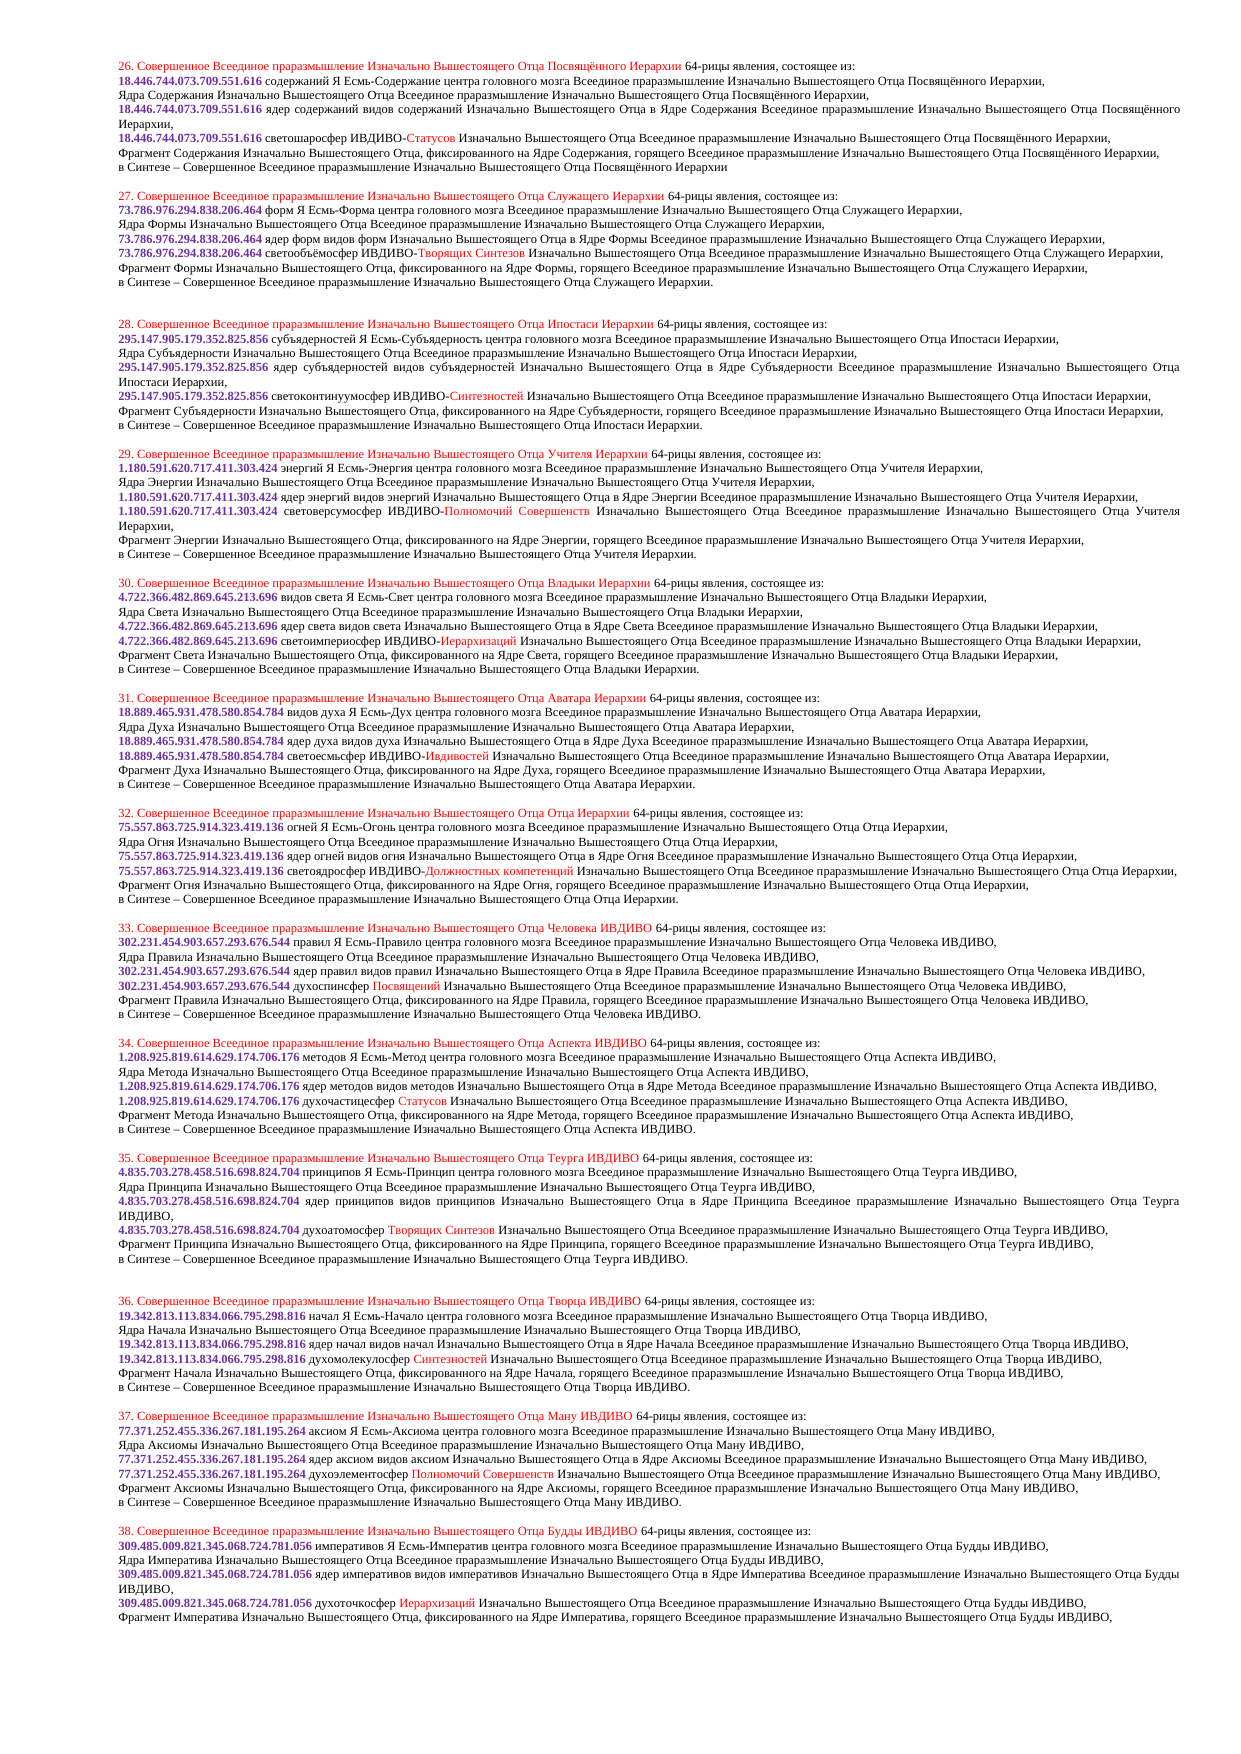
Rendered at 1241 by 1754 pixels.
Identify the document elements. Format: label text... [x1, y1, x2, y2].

text 35. Совершенное Всеединое праразмышление Изначально Вышестоящего Отца Теурга ИВДИВО 64-рицы явления, состоящее из: [118, 1151, 1181, 1165]
text 4.722.366.482.869.645.213.696 светоимпериосфер ИВДИВО-Иерархизаций Изначально Вышестоящего Отца Всеединое праразмышление Изначально Вышестоящего Отца Владыки Иерархии, [118, 633, 1181, 648]
text 309.485.009.821.345.068.724.781.056 императивов Я Есмь-Императив центра головного мозга Всеединое праразмышление Изначально Вышестоящего Отца Будды ИВДИВО, [118, 1538, 1181, 1553]
text 37. Совершенное Всеединое праразмышление Изначально Вышестоящего Отца Ману ИВДИВО 64-рицы явления, состоящее из: [118, 1409, 1181, 1423]
text 31. Совершенное Всеединое праразмышление Изначально Вышестоящего Отца Аватара Иерархии 64-рицы явления, состоящее из: [118, 691, 1181, 705]
text 1.208.925.819.614.629.174.706.176 духочастицесфер Статусов Изначально Вышестоящего Отца Всеединое праразмышление Изначально Вышестоящего Отца Аспекта ИВДИВО, [118, 1093, 1181, 1108]
text в Синтезе – Совершенное Всеединое праразмышление Изначально Вышестоящего Отца Аспекта ИВДИВО. [118, 1122, 1181, 1136]
text Ядра Правила Изначально Вышестоящего Отца Всеединое праразмышление Изначально Вышестоящего Отца Человека ИВДИВО, [118, 949, 1181, 964]
text 36. Совершенное Всеединое праразмышление Изначально Вышестоящего Отца Творца ИВДИВО 64-рицы явления, состоящее из: [118, 1294, 1181, 1308]
text 73.786.976.294.838.206.464 ядер форм видов форм Изначально Вышестоящего Отца в Ядре Формы Всеединое праразмышление Изначально Вышестоящего Отца Служащего Иерархии, [118, 232, 1181, 246]
text Ядра Энергии Изначально Вышестоящего Отца Всеединое праразмышление Изначально Вышестоящего Отца Учителя Иерархии, [118, 475, 1181, 489]
text Ядра Огня Изначально Вышестоящего Отца Всеединое праразмышление Изначально Вышестоящего Отца Отца Иерархии, [118, 834, 1181, 849]
text 30. Совершенное Всеединое праразмышление Изначально Вышестоящего Отца Владыки Иерархии 64-рицы явления, состоящее из: [118, 576, 1181, 590]
text 75.557.863.725.914.323.419.136 ядер огней видов огня Изначально Вышестоящего Отца в Ядре Огня Всеединое праразмышление Изначально Вышестоящего Отца Отца Иерархии, [118, 849, 1181, 863]
text Ядра Императива Изначально Вышестоящего Отца Всеединое праразмышление Изначально Вышестоящего Отца Будды ИВДИВО, [118, 1553, 1181, 1567]
text 4.835.703.278.458.516.698.824.704 принципов Я Есмь-Принцип центра головного мозга Всеединое праразмышление Изначально Вышестоящего Отца Теурга ИВДИВО, [118, 1165, 1181, 1179]
text в Синтезе – Совершенное Всеединое праразмышление Изначально Вышестоящего Отца Отца Иерархии. [118, 892, 1181, 906]
text Ядра Аксиомы Изначально Вышестоящего Отца Всеединое праразмышление Изначально Вышестоящего Отца Ману ИВДИВО, [118, 1438, 1181, 1452]
text 18.446.744.073.709.551.616 ядер содержаний видов содержаний Изначально Вышестоящего Отца в Ядре Содержания Всеединое праразмышление Изначально Вышестоящего Отца Посвящённого Иерархии, [118, 102, 1181, 131]
text 295.147.905.179.352.825.856 светоконтинуумосфер ИВДИВО-Синтезностей Изначально Вышестоящего Отца Всеединое праразмышление Изначально Вышестоящего Отца Ипостаси Иерархии, [118, 389, 1181, 403]
text Фрагмент Формы Изначально Вышестоящего Отца, фиксированного на Ядре Формы, горящего Всеединое праразмышление Изначально Вышестоящего Отца Служащего Иерархии, [118, 260, 1181, 275]
text 73.786.976.294.838.206.464 светообъёмосфер ИВДИВО-Творящих Синтезов Изначально Вышестоящего Отца Всеединое праразмышление Изначально Вышестоящего Отца Служащего Иерархии, [118, 246, 1181, 260]
text Фрагмент Огня Изначально Вышестоящего Отца, фиксированного на Ядре Огня, горящего Всеединое праразмышление Изначально Вышестоящего Отца Отца Иерархии, [118, 878, 1181, 892]
text 19.342.813.113.834.066.795.298.816 ядер начал видов начал Изначально Вышестоящего Отца в Ядре Начала Всеединое праразмышление Изначально Вышестоящего Отца Творца ИВДИВО, [118, 1337, 1181, 1351]
text 4.722.366.482.869.645.213.696 ядер света видов света Изначально Вышестоящего Отца в Ядре Света Всеединое праразмышление Изначально Вышестоящего Отца Владыки Иерархии, [118, 619, 1181, 633]
text Фрагмент Содержания Изначально Вышестоящего Отца, фиксированного на Ядре Содержания, горящего Всеединое праразмышление Изначально Вышестоящего Отца Посвящённого Иерархии, [118, 145, 1181, 160]
text в Синтезе – Совершенное Всеединое праразмышление Изначально Вышестоящего Отца Человека ИВДИВО. [118, 1007, 1181, 1021]
text Фрагмент Духа Изначально Вышестоящего Отца, фиксированного на Ядре Духа, горящего Всеединое праразмышление Изначально Вышестоящего Отца Аватара Иерархии, [118, 763, 1181, 777]
text 1.180.591.620.717.411.303.424 энергий Я Есмь-Энергия центра головного мозга Всеединое праразмышление Изначально Вышестоящего Отца Учителя Иерархии, [118, 461, 1181, 475]
text 73.786.976.294.838.206.464 форм Я Есмь-Форма центра головного мозга Всеединое праразмышление Изначально Вышестоящего Отца Служащего Иерархии, [118, 203, 1181, 217]
text 19.342.813.113.834.066.795.298.816 начал Я Есмь-Начало центра головного мозга Всеединое праразмышление Изначально Вышестоящего Отца Творца ИВДИВО, [118, 1308, 1181, 1323]
text Фрагмент Императива Изначально Вышестоящего Отца, фиксированного на Ядре Императива, горящего Всеединое праразмышление Изначально Вышестоящего Отца Будды ИВДИВО, [118, 1610, 1181, 1624]
text 309.485.009.821.345.068.724.781.056 духоточкосфер Иерархизаций Изначально Вышестоящего Отца Всеединое праразмышление Изначально Вышестоящего Отца Будды ИВДИВО, [118, 1596, 1181, 1610]
text 295.147.905.179.352.825.856 субъядерностей Я Есмь-Субъядерность центра головного мозга Всеединое праразмышление Изначально Вышестоящего Отца Ипостаси Иерархии, [118, 331, 1181, 346]
text Ядра Метода Изначально Вышестоящего Отца Всеединое праразмышление Изначально Вышестоящего Отца Аспекта ИВДИВО, [118, 1064, 1181, 1079]
text 4.835.703.278.458.516.698.824.704 ядер принципов видов принципов Изначально Вышестоящего Отца в Ядре Принципа Всеединое праразмышление Изначально Вышестоящего Отца Теурга ИВДИВО, [118, 1194, 1181, 1223]
text 4.835.703.278.458.516.698.824.704 духоатомосфер Творящих Синтезов Изначально Вышестоящего Отца Всеединое праразмышление Изначально Вышестоящего Отца Теурга ИВДИВО, [118, 1223, 1181, 1237]
text 75.557.863.725.914.323.419.136 огней Я Есмь-Огонь центра головного мозга Всеединое праразмышление Изначально Вышестоящего Отца Отца Иерархии, [118, 820, 1181, 834]
text Ядра Света Изначально Вышестоящего Отца Всеединое праразмышление Изначально Вышестоящего Отца Владыки Иерархии, [118, 604, 1181, 619]
text 18.446.744.073.709.551.616 светошаросфер ИВДИВО-Статусов Изначально Вышестоящего Отца Всеединое праразмышление Изначально Вышестоящего Отца Посвящённого Иерархии, [118, 131, 1181, 145]
text Фрагмент Субъядерности Изначально Вышестоящего Отца, фиксированного на Ядре Субъядерности, горящего Всеединое праразмышление Изначально Вышестоящего Отца Ипостаси Иерархии, [118, 403, 1181, 418]
text 18.889.465.931.478.580.854.784 видов духа Я Есмь-Дух центра головного мозга Всеединое праразмышление Изначально Вышестоящего Отца Аватара Иерархии, [118, 705, 1181, 719]
text в Синтезе – Совершенное Всеединое праразмышление Изначально Вышестоящего Отца Творца ИВДИВО. [118, 1380, 1181, 1394]
text 18.889.465.931.478.580.854.784 ядер духа видов духа Изначально Вышестоящего Отца в Ядре Духа Всеединое праразмышление Изначально Вышестоящего Отца Аватара Иерархии, [118, 734, 1181, 748]
text 18.889.465.931.478.580.854.784 светоесмьсфер ИВДИВО-Ивдивостей Изначально Вышестоящего Отца Всеединое праразмышление Изначально Вышестоящего Отца Аватара Иерархии, [118, 748, 1181, 763]
text 26. Совершенное Всеединое праразмышление Изначально Вышестоящего Отца Посвящённого Иерархии 64-рицы явления, состоящее из: [118, 59, 1181, 73]
text в Синтезе – Совершенное Всеединое праразмышление Изначально Вышестоящего Отца Владыки Иерархии. [118, 662, 1181, 676]
text 302.231.454.903.657.293.676.544 правил Я Есмь-Правило центра головного мозга Всеединое праразмышление Изначально Вышестоящего Отца Человека ИВДИВО, [118, 935, 1181, 949]
text в Синтезе – Совершенное Всеединое праразмышление Изначально Вышестоящего Отца Посвящённого Иерархии [118, 160, 1181, 174]
text в Синтезе – Совершенное Всеединое праразмышление Изначально Вышестоящего Отца Аватара Иерархии. [118, 777, 1181, 791]
text 309.485.009.821.345.068.724.781.056 ядер императивов видов императивов Изначально Вышестоящего Отца в Ядре Императива Всеединое праразмышление Изначально Вышестоящего Отца Будды ИВДИВО, [118, 1567, 1181, 1596]
text 33. Совершенное Всеединое праразмышление Изначально Вышестоящего Отца Человека ИВДИВО 64-рицы явления, состоящее из: [118, 921, 1181, 935]
text 19.342.813.113.834.066.795.298.816 духомолекулосфер Синтезностей Изначально Вышестоящего Отца Всеединое праразмышление Изначально Вышестоящего Отца Творца ИВДИВО, [118, 1351, 1181, 1366]
text Ядра Начала Изначально Вышестоящего Отца Всеединое праразмышление Изначально Вышестоящего Отца Творца ИВДИВО, [118, 1323, 1181, 1337]
text 34. Совершенное Всеединое праразмышление Изначально Вышестоящего Отца Аспекта ИВДИВО 64-рицы явления, состоящее из: [118, 1036, 1181, 1050]
text в Синтезе – Совершенное Всеединое праразмышление Изначально Вышестоящего Отца Учителя Иерархии. [118, 547, 1181, 561]
text 1.180.591.620.717.411.303.424 световерсумосфер ИВДИВО-Полномочий Совершенств Изначально Вышестоящего Отца Всеединое праразмышление Изначально Вышестоящего Отца Учителя Иерархии, [118, 504, 1181, 533]
text Фрагмент Метода Изначально Вышестоящего Отца, фиксированного на Ядре Метода, горящего Всеединое праразмышление Изначально Вышестоящего Отца Аспекта ИВДИВО, [118, 1108, 1181, 1122]
text в Синтезе – Совершенное Всеединое праразмышление Изначально Вышестоящего Отца Служащего Иерархии. [118, 275, 1181, 289]
text Фрагмент Аксиомы Изначально Вышестоящего Отца, фиксированного на Ядре Аксиомы, горящего Всеединое праразмышление Изначально Вышестоящего Отца Ману ИВДИВО, [118, 1481, 1181, 1495]
text 1.208.925.819.614.629.174.706.176 методов Я Есмь-Метод центра головного мозга Всеединое праразмышление Изначально Вышестоящего Отца Аспекта ИВДИВО, [118, 1050, 1181, 1064]
text 302.231.454.903.657.293.676.544 ядер правил видов правил Изначально Вышестоящего Отца в Ядре Правила Всеединое праразмышление Изначально Вышестоящего Отца Человека ИВДИВО, [118, 964, 1181, 978]
text 1.208.925.819.614.629.174.706.176 ядер методов видов методов Изначально Вышестоящего Отца в Ядре Метода Всеединое праразмышление Изначально Вышестоящего Отца Аспекта ИВДИВО, [118, 1079, 1181, 1093]
text 29. Совершенное Всеединое праразмышление Изначально Вышестоящего Отца Учителя Иерархии 64-рицы явления, состоящее из: [118, 446, 1181, 461]
text в Синтезе – Совершенное Всеединое праразмышление Изначально Вышестоящего Отца Ману ИВДИВО. [118, 1495, 1181, 1509]
text Ядра Духа Изначально Вышестоящего Отца Всеединое праразмышление Изначально Вышестоящего Отца Аватара Иерархии, [118, 719, 1181, 734]
text 75.557.863.725.914.323.419.136 светоядросфер ИВДИВО-Должностных компетенций Изначально Вышестоящего Отца Всеединое праразмышление Изначально Вышестоящего Отца Отца Иерархии, [118, 863, 1181, 878]
text 38. Совершенное Всеединое праразмышление Изначально Вышестоящего Отца Будды ИВДИВО 64-рицы явления, состоящее из: [118, 1524, 1181, 1538]
text Фрагмент Энергии Изначально Вышестоящего Отца, фиксированного на Ядре Энергии, горящего Всеединое праразмышление Изначально Вышестоящего Отца Учителя Иерархии, [118, 533, 1181, 547]
text 1.180.591.620.717.411.303.424 ядер энергий видов энергий Изначально Вышестоящего Отца в Ядре Энергии Всеединое праразмышление Изначально Вышестоящего Отца Учителя Иерархии, [118, 489, 1181, 504]
text Ядра Субъядерности Изначально Вышестоящего Отца Всеединое праразмышление Изначально Вышестоящего Отца Ипостаси Иерархии, [118, 346, 1181, 360]
text Фрагмент Принципа Изначально Вышестоящего Отца, фиксированного на Ядре Принципа, горящего Всеединое праразмышление Изначально Вышестоящего Отца Теурга ИВДИВО, [118, 1237, 1181, 1251]
text Фрагмент Света Изначально Вышестоящего Отца, фиксированного на Ядре Света, горящего Всеединое праразмышление Изначально Вышестоящего Отца Владыки Иерархии, [118, 648, 1181, 662]
text в Синтезе – Совершенное Всеединое праразмышление Изначально Вышестоящего Отца Ипостаси Иерархии. [118, 418, 1181, 432]
text 77.371.252.455.336.267.181.195.264 аксиом Я Есмь-Аксиома центра головного мозга Всеединое праразмышление Изначально Вышестоящего Отца Ману ИВДИВО, [118, 1423, 1181, 1438]
text 302.231.454.903.657.293.676.544 духоспинсфер Посвящений Изначально Вышестоящего Отца Всеединое праразмышление Изначально Вышестоящего Отца Человека ИВДИВО, [118, 978, 1181, 993]
text Ядра Содержания Изначально Вышестоящего Отца Всеединое праразмышление Изначально Вышестоящего Отца Посвящённого Иерархии, [118, 88, 1181, 102]
text Фрагмент Правила Изначально Вышестоящего Отца, фиксированного на Ядре Правила, горящего Всеединое праразмышление Изначально Вышестоящего Отца Человека ИВДИВО, [118, 993, 1181, 1007]
text 28. Совершенное Всеединое праразмышление Изначально Вышестоящего Отца Ипостаси Иерархии 64-рицы явления, состоящее из: [118, 317, 1181, 331]
text 32. Совершенное Всеединое праразмышление Изначально Вышестоящего Отца Отца Иерархии 64-рицы явления, состоящее из: [118, 806, 1181, 820]
text в Синтезе – Совершенное Всеединое праразмышление Изначально Вышестоящего Отца Теурга ИВДИВО. [118, 1251, 1181, 1266]
text 27. Совершенное Всеединое праразмышление Изначально Вышестоящего Отца Служащего Иерархии 64-рицы явления, состоящее из: [118, 188, 1181, 203]
text 295.147.905.179.352.825.856 ядер субъядерностей видов субъядерностей Изначально Вышестоящего Отца в Ядре Субъядерности Всеединое праразмышление Изначально Вышестоящего Отца Ипостаси Иерархии, [118, 360, 1181, 389]
text 4.722.366.482.869.645.213.696 видов света Я Есмь-Свет центра головного мозга Всеединое праразмышление Изначально Вышестоящего Отца Владыки Иерархии, [118, 590, 1181, 604]
text 18.446.744.073.709.551.616 содержаний Я Есмь-Содержание центра головного мозга Всеединое праразмышление Изначально Вышестоящего Отца Посвящённого Иерархии, [118, 73, 1181, 88]
text Ядра Формы Изначально Вышестоящего Отца Всеединое праразмышление Изначально Вышестоящего Отца Служащего Иерархии, [118, 217, 1181, 232]
text Ядра Принципа Изначально Вышестоящего Отца Всеединое праразмышление Изначально Вышестоящего Отца Теурга ИВДИВО, [118, 1179, 1181, 1194]
text Фрагмент Начала Изначально Вышестоящего Отца, фиксированного на Ядре Начала, горящего Всеединое праразмышление Изначально Вышестоящего Отца Творца ИВДИВО, [118, 1366, 1181, 1380]
text 77.371.252.455.336.267.181.195.264 ядер аксиом видов аксиом Изначально Вышестоящего Отца в Ядре Аксиомы Всеединое праразмышление Изначально Вышестоящего Отца Ману ИВДИВО, [118, 1452, 1181, 1466]
text 77.371.252.455.336.267.181.195.264 духоэлементосфер Полномочий Совершенств Изначально Вышестоящего Отца Всеединое праразмышление Изначально Вышестоящего Отца Ману ИВДИВО, [118, 1466, 1181, 1481]
